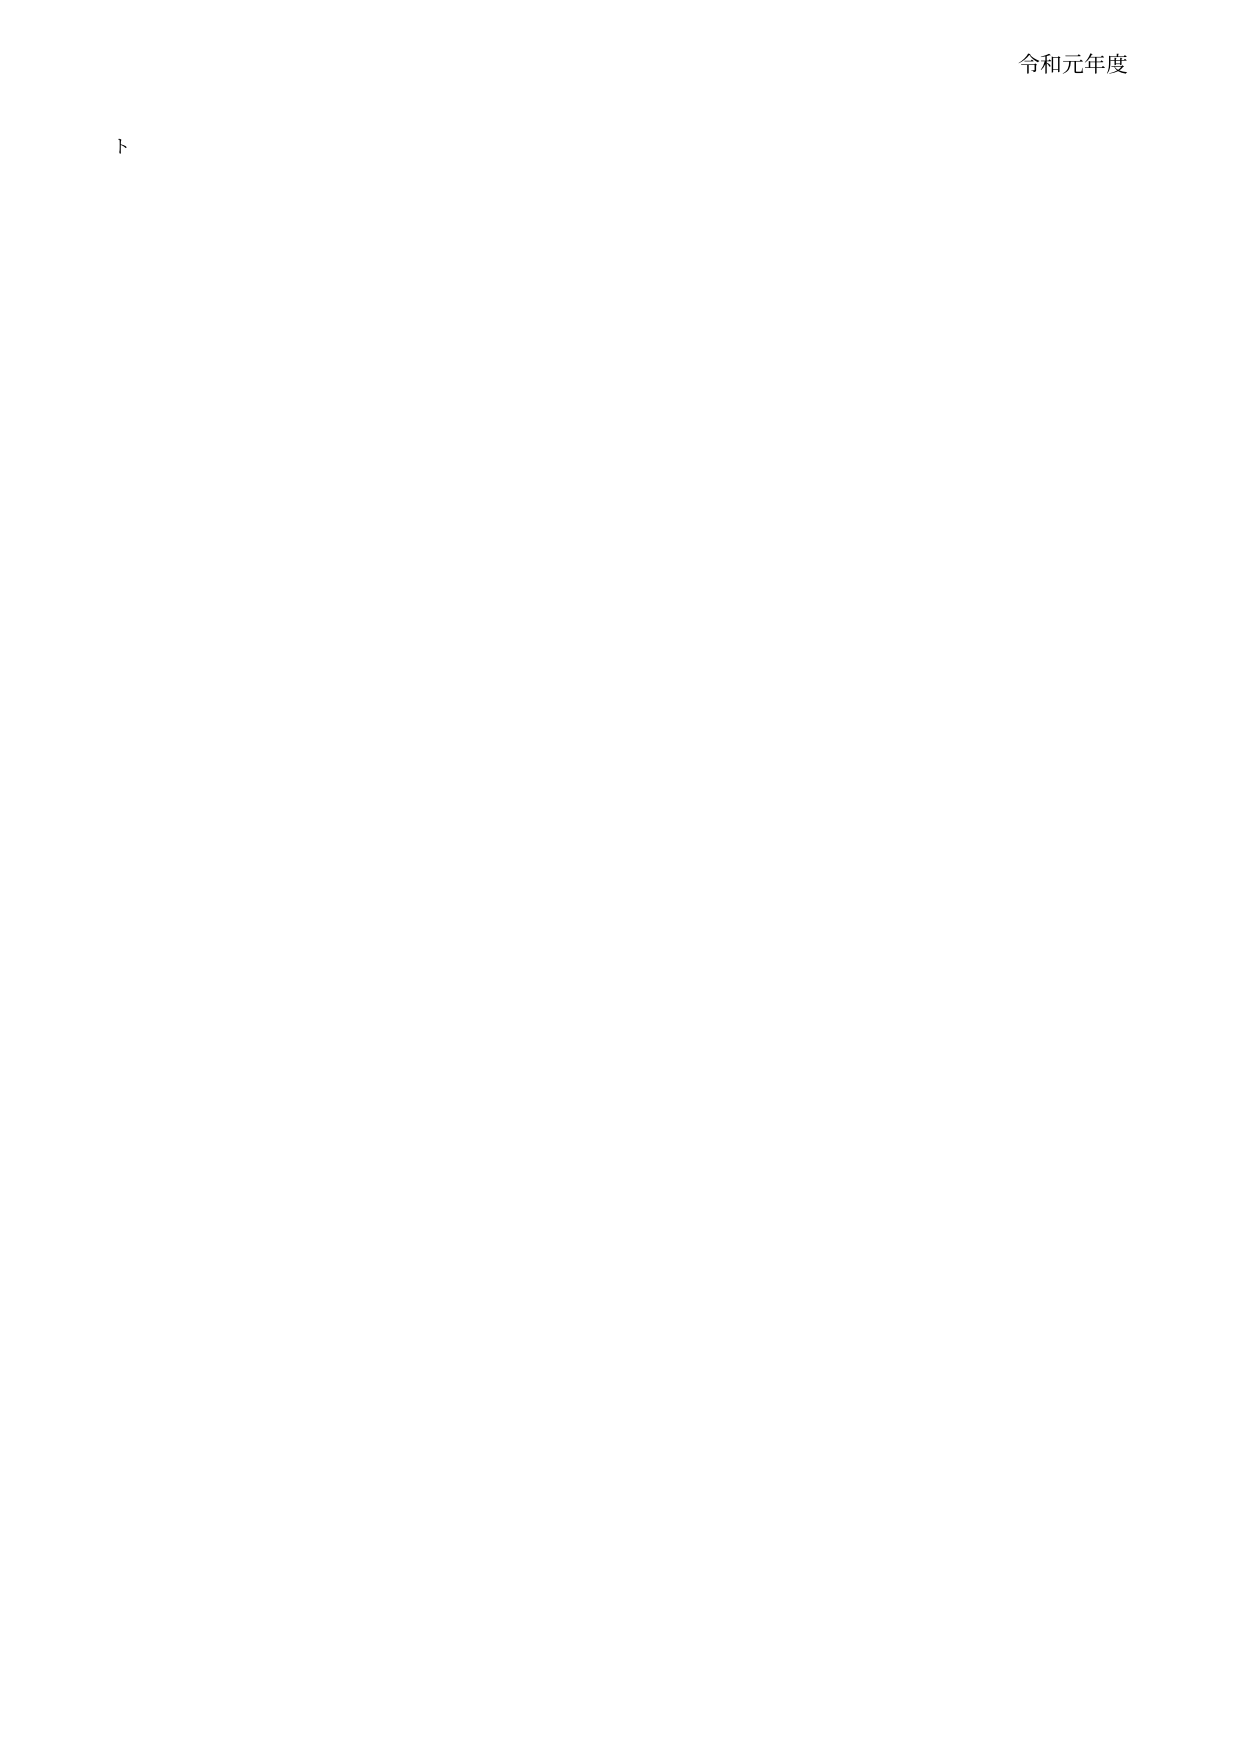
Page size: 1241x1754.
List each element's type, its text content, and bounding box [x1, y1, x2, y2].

text 「１ 検診対象者」のうち、（２）～（４）の項目のいずれかに「はい」と回答した場合に把握項目数を１としてカウント [112, 127, 1128, 164]
